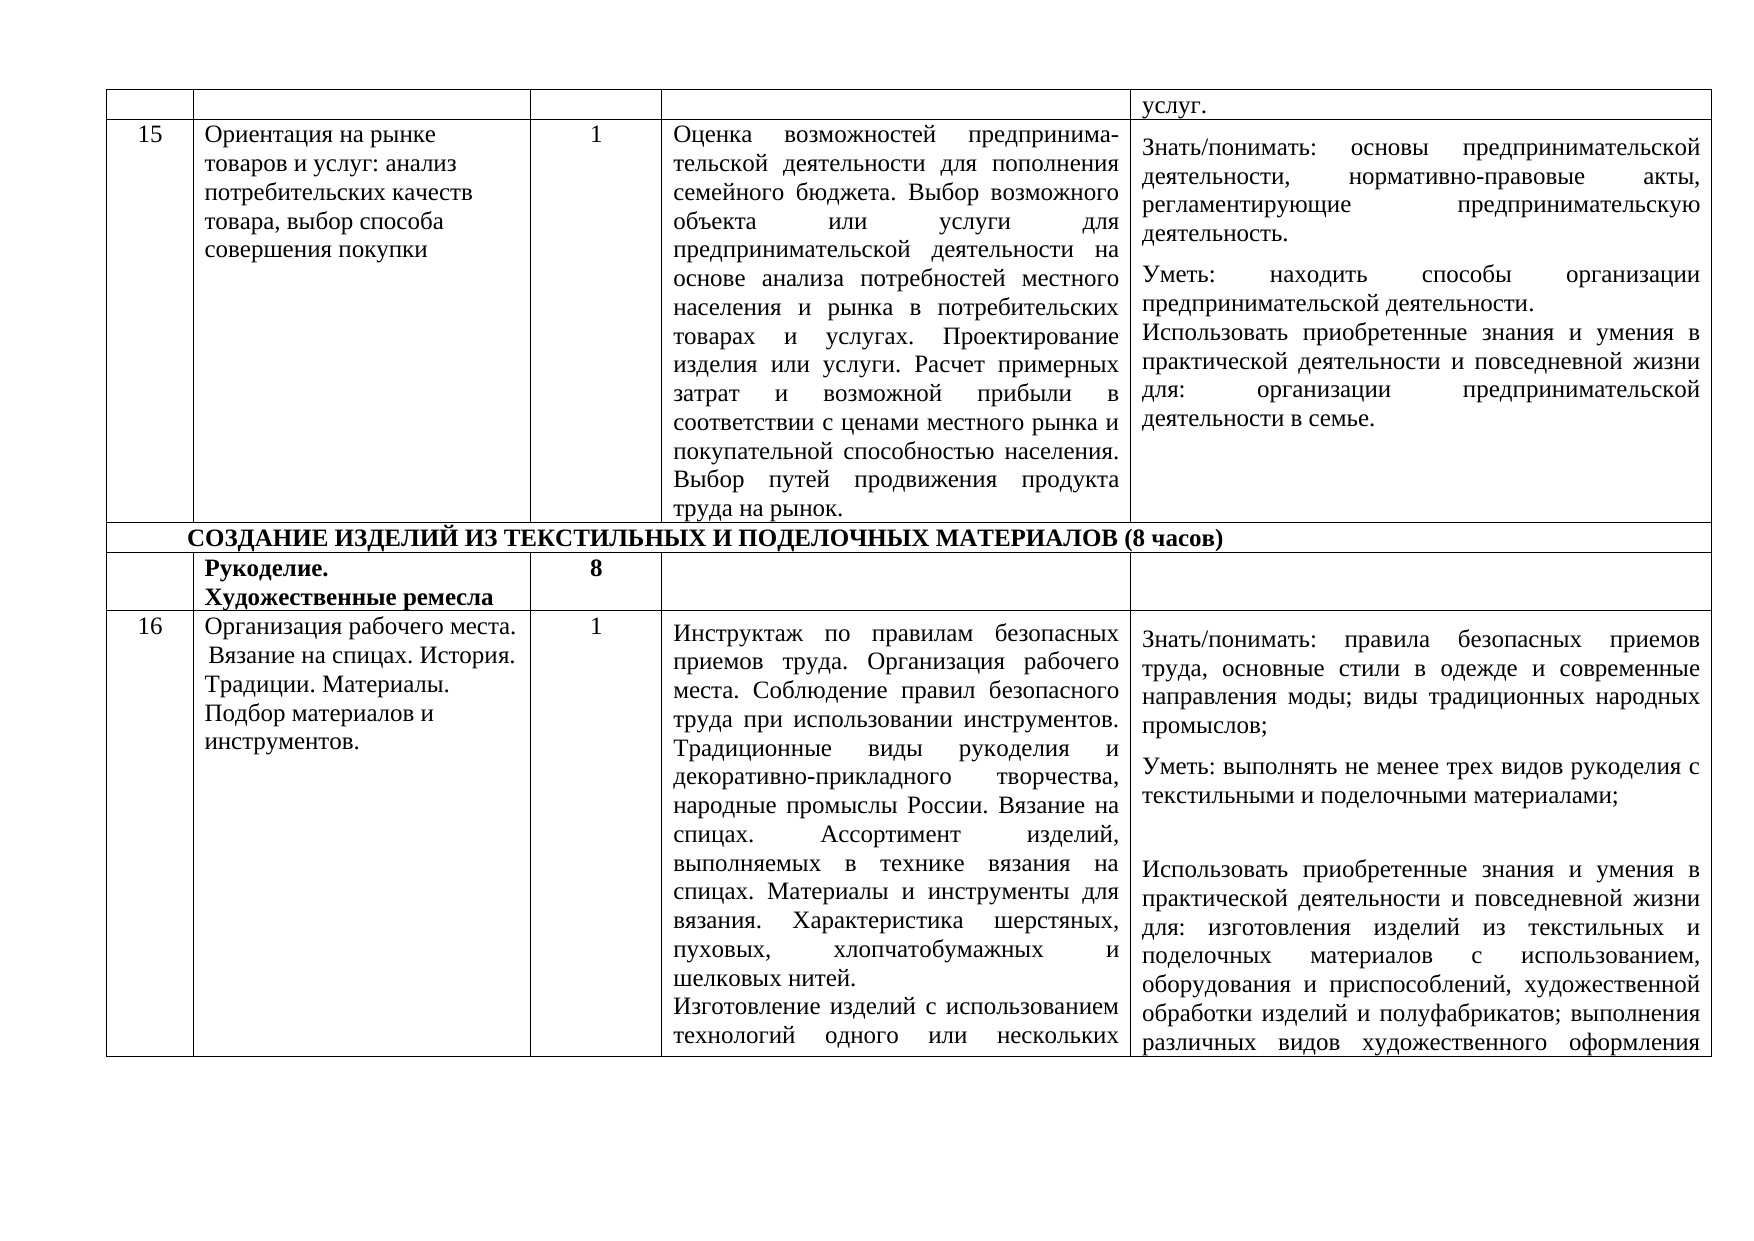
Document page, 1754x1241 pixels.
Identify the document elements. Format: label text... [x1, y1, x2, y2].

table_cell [1131, 611, 1711, 1056]
table_cell Знать/понимать: основы предпринимательской деятельности, нормативно-правовые акты, регламентирующие предпринимательскую деятельность. Уметь: находить способы организации предпринимательской деятельности. Использовать приобретенные знания и умения в практической деятельности и повседневной жизни для: организации предпринимательской деятельности в семье. [1131, 120, 1711, 522]
table_cell Оценка возможностей предпринима-тельской деятельности для пополнения семейного бюджета. Выбор возможного объекта или услуги для предпринимательской деятельности на основе анализа потребностей местного населения и рынка в потребительских товарах и услугах. Проектирование изделия или услуги. Расчет примерных затрат и возможной прибыли в соответствии с ценами местного рынка и покупательной способностью населения. Выбор путей продвижения продукта труда на рынок. [662, 120, 1130, 522]
table_cell 16 [107, 611, 193, 1056]
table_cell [194, 90, 530, 118]
table_cell 1 [531, 120, 661, 522]
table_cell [662, 90, 1130, 118]
table_cell [1131, 553, 1711, 610]
table_cell Рукоделие. Художественные ремесла [194, 553, 530, 610]
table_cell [1131, 90, 1711, 118]
table_cell [662, 553, 1130, 610]
table_cell 1 [531, 611, 661, 1056]
table_cell Ориентация на рынке товаров и услуг: анализ потребительских качеств товара, выбор способа совершения покупки [194, 120, 530, 522]
table_cell [107, 553, 193, 610]
table_cell СОЗДАНИЕ ИЗДЕЛИЙ ИЗ ТЕКСТИЛЬНЫХ И ПОДЕЛОЧНЫХ МАТЕРИАЛОВ (8 часов) [107, 523, 1711, 552]
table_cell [194, 611, 530, 1056]
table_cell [662, 611, 1130, 1056]
table_cell 1 [531, 90, 661, 118]
table_cell 14 [107, 90, 193, 118]
table_cell 15 [107, 120, 193, 522]
table_cell 8 [531, 553, 661, 610]
